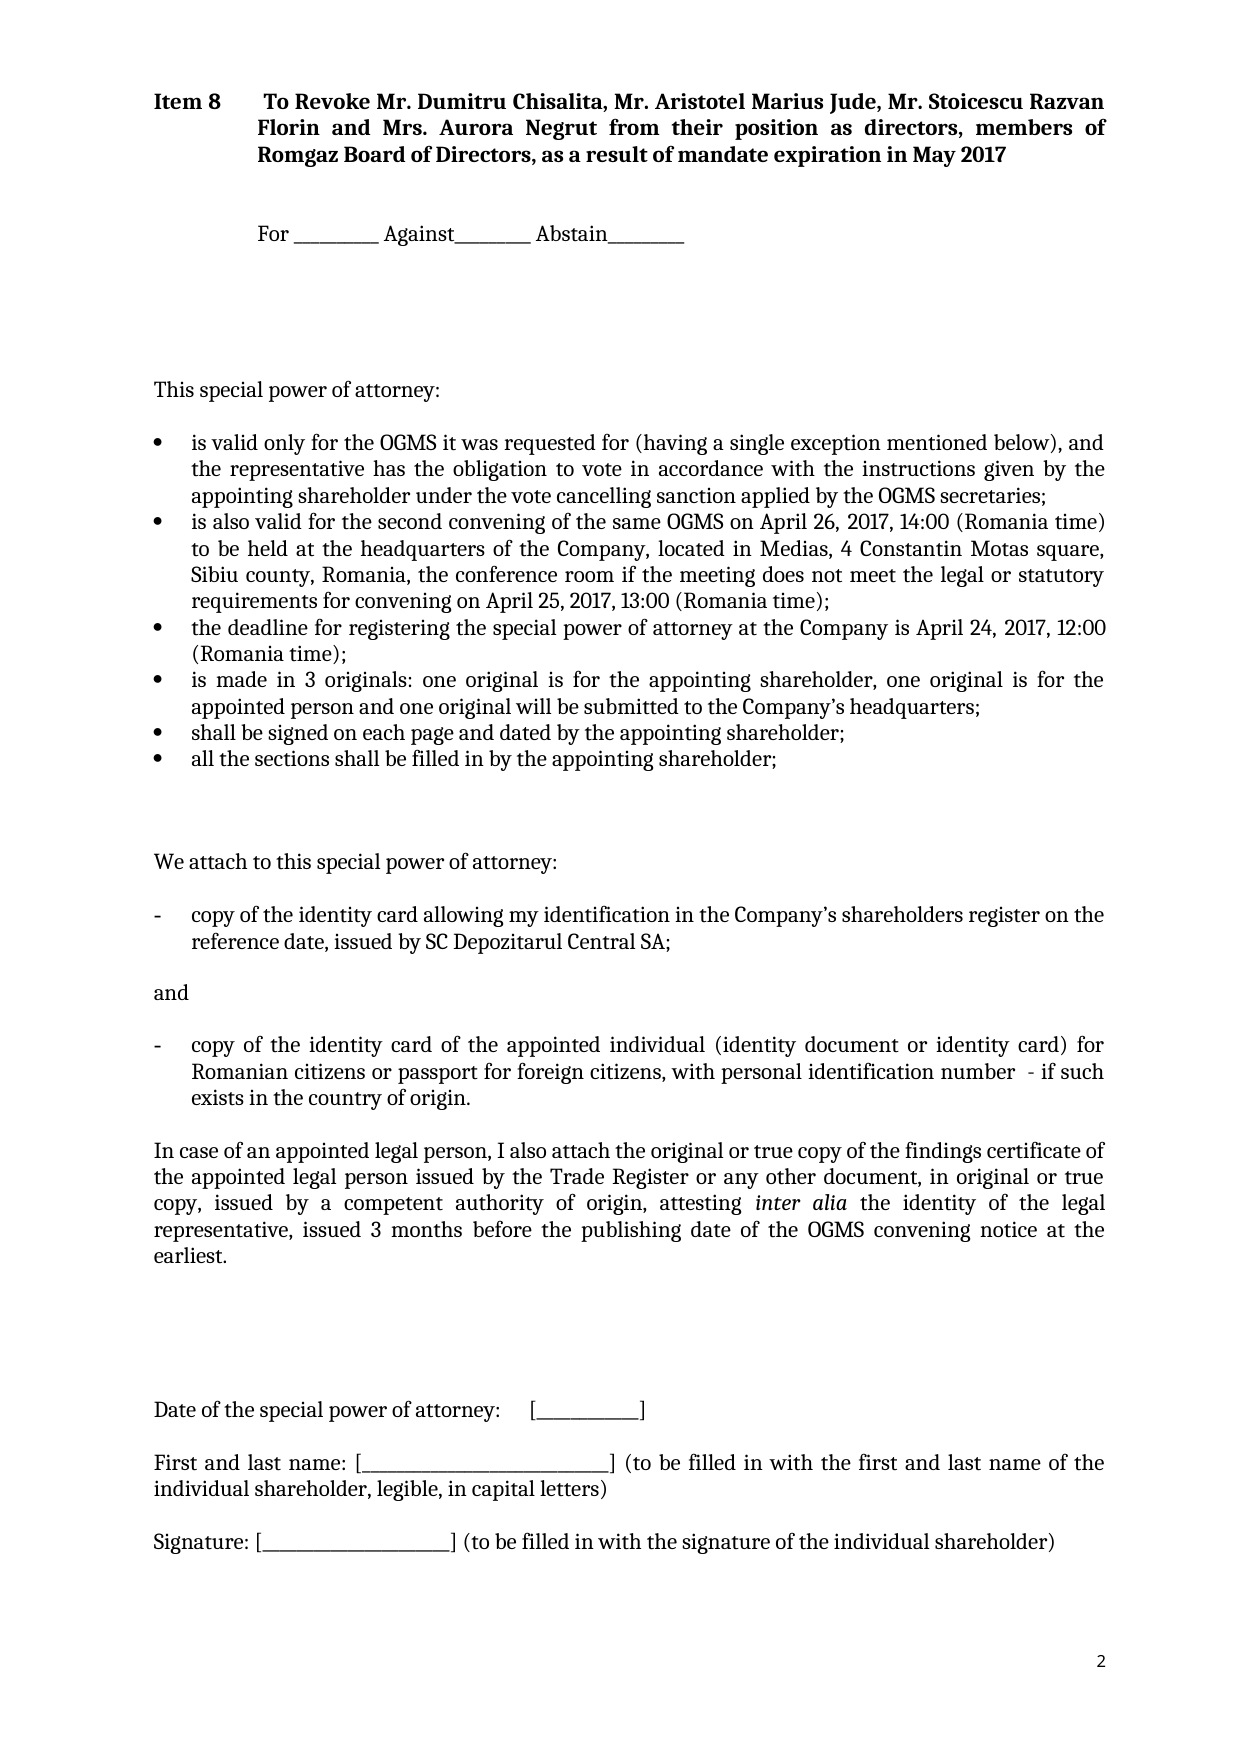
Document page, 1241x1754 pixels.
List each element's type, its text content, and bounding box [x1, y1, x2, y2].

list copy of the identity card of the appointed individual (identity document or identity card) for Romanian citizens or passport for foreign citizens, with personal identification number - if such exists in the country of origin. [153, 1031, 1106, 1111]
text First and last name: [_____________________________] (to be filled in with the first and last name of the individual shareholder, legible, in capital letters) [153, 1450, 1106, 1502]
text For __________ Against_________ Abstain_________ [257, 220, 1106, 247]
list is made in 3 originals: one original is for the appointing shareholder, one original is for the appointed person and one original will be submitted to the Company’s headquarters; [153, 667, 1106, 720]
text Date of the special power of attorney: [____________] [153, 1397, 1106, 1423]
list shall be signed on each page and dated by the appointing shareholder; [153, 720, 1106, 746]
text We attach to this special power of attorney: [153, 849, 1106, 875]
list copy of the identity card allowing my identification in the Company’s shareholders register on the reference date, issued by SC Depozitarul Central SA; [153, 902, 1106, 955]
list is valid only for the OGMS it was requested for (having a single exception mentioned below), and the representative has the obligation to vote in accordance with the instructions given by the appointing shareholder under the vote cancelling sanction applied by the OGMS secretaries; [153, 430, 1106, 509]
text This special power of attorney: [153, 377, 1106, 403]
text Signature: [______________________] (to be filled in with the signature of the individual shareholder) [153, 1529, 1106, 1555]
list the deadline for registering the special power of attorney at the Company is April 24, 2017, 12:00 (Romania time); [153, 614, 1106, 667]
text and [153, 980, 1106, 1006]
list is also valid for the second convening of the same OGMS on April 26, 2017, 14:00 (Romania time) to be held at the headquarters of the Company, located in Medias, 4 Constantin Motas square, Sibiu county, Romania, the conference room if the meeting does not meet the legal or statutory requirements for convening on April 25, 2017, 13:00 (Romania time); [153, 509, 1106, 614]
list all the sections shall be filled in by the appointing shareholder; [153, 746, 1106, 772]
text Item 8 To Revoke Mr. Dumitru Chisalita, Mr. Aristotel Marius Jude, Mr. Stoicescu Razvan Florin and Mrs. Aurora Negrut from their position as directors, members of Romgaz Board of Directors, as a result of mandate expiration in May 2017 [153, 89, 1106, 168]
list In case of an appointed legal person, I also attach the original or true copy of the findings certificate of the appointed legal person issued by the Trade Register or any other document, in original or true copy, issued by a competent authority of origin, attesting inter alia the identity of the legal representative, issued 3 months before the publishing date of the OGMS convening notice at the earliest. [153, 1137, 1106, 1269]
